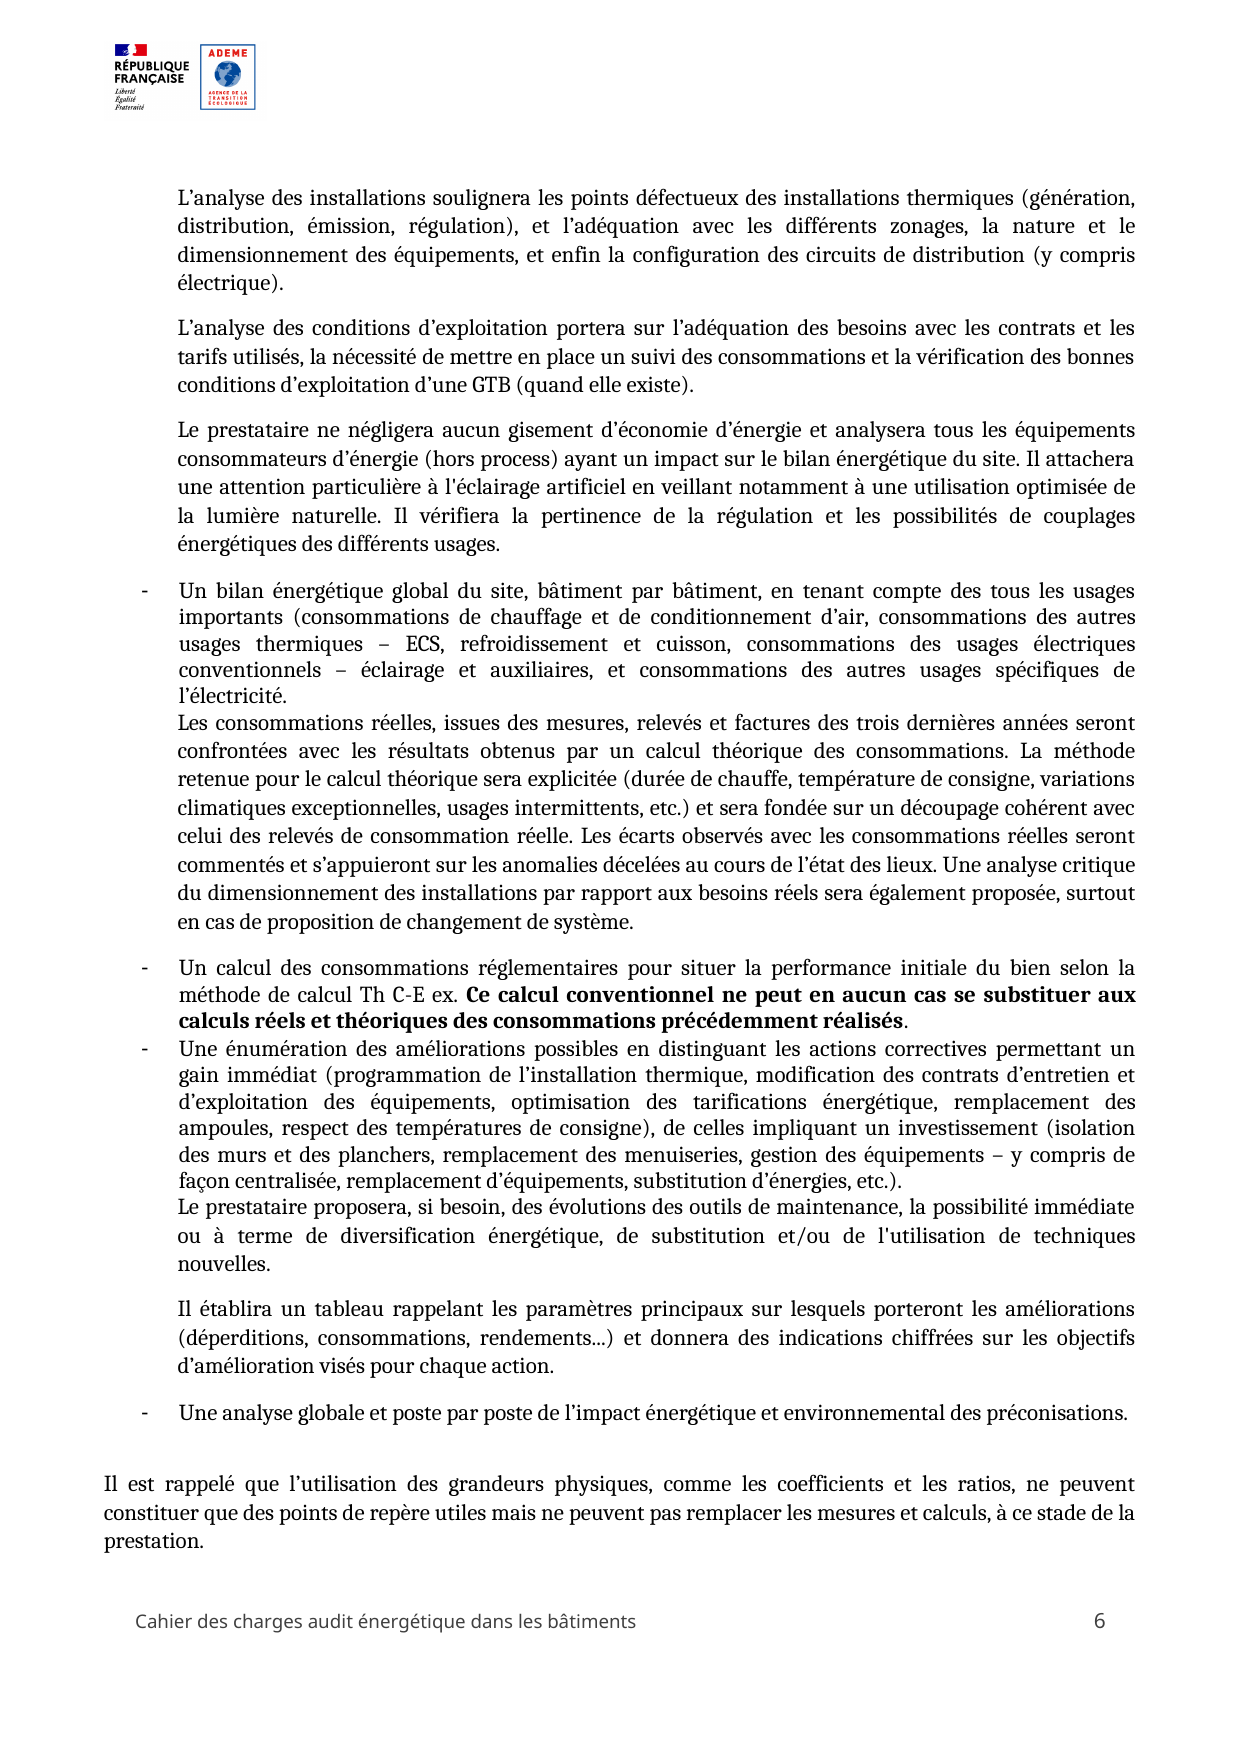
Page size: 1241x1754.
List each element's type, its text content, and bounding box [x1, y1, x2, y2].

list Un calcul des consommations réglementaires pour situer la performance initiale du bien selon la méthode de calcul Th C-E ex. Ce calcul conventionnel ne peut en aucun cas se substituer aux calculs réels et théoriques des consommations précédemment réalisés. [141, 953, 1137, 1034]
picture [103, 41, 267, 121]
list Un bilan énergétique global du site, bâtiment par bâtiment, en tenant compte des tous les usages importants (consommations de chauffage et de conditionnement d’air, consommations des autres usages thermiques – ECS, refroidissement et cuisson, consommations des usages électriques conventionnels – éclairage et auxiliaires, et consommations des autres usages spécifiques de l’électricité. [141, 576, 1137, 709]
text Le prestataire ne négligera aucun gisement d’économie d’énergie et analysera tous les équipements consommateurs d’énergie (hors process) ayant un impact sur le bilan énergétique du site. Il attachera une attention particulière à l'éclairage artificiel en veillant notamment à une utilisation optimisée de la lumière naturelle. Il vérifiera la pertinence de la régulation et les possibilités de couplages énergétiques des différents usages. [177, 417, 1137, 557]
text Il est rappelé que l’utilisation des grandeurs physiques, comme les coefficients et les ratios, ne peuvent constituer que des points de repère utiles mais ne peuvent pas remplacer les mesures et calculs, à ce stade de la prestation. [103, 1471, 1137, 1554]
text Il établira un tableau rappelant les paramètres principaux sur lesquels porteront les améliorations (déperditions, consommations, rendements...) et donnera des indications chiffrées sur les objectifs d’amélioration visés pour chaque action. [177, 1296, 1137, 1379]
list Une énumération des améliorations possibles en distinguant les actions correctives permettant un gain immédiat (programmation de l’installation thermique, modification des contrats d’entretien et d’exploitation des équipements, optimisation des tarifications énergétique, remplacement des ampoules, respect des températures de consigne), de celles impliquant un investissement (isolation des murs et des planchers, remplacement des menuiseries, gestion des équipements – y compris de façon centralisée, remplacement d’équipements, substitution d’énergies, etc.). [141, 1034, 1137, 1194]
list Une analyse globale et poste par poste de l’impact énergétique et environnemental des préconisations. [141, 1398, 1137, 1426]
text L’analyse des installations soulignera les points défectueux des installations thermiques (génération, distribution, émission, régulation), et l’adéquation avec les différents zonages, la nature et le dimensionnement des équipements, et enfin la configuration des circuits de distribution (y compris électrique). [177, 185, 1137, 296]
text Le prestataire proposera, si besoin, des évolutions des outils de maintenance, la possibilité immédiate ou à terme de diversification énergétique, de substitution et/ou de l'utilisation de techniques nouvelles. [177, 1194, 1137, 1277]
text L’analyse des conditions d’exploitation portera sur l’adéquation des besoins avec les contrats et les tarifs utilisés, la nécessité de mettre en place un suivi des consommations et la vérification des bonnes conditions d’exploitation d’une GTB (quand elle existe). [177, 315, 1137, 398]
text Les consommations réelles, issues des mesures, relevés et factures des trois dernières années seront confrontées avec les résultats obtenus par un calcul théorique des consommations. La méthode retenue pour le calcul théorique sera explicitée (durée de chauffe, température de consigne, variations climatiques exceptionnelles, usages intermittents, etc.) et sera fondée sur un découpage cohérent avec celui des relevés de consommation réelle. Les écarts observés avec les consommations réelles seront commentés et s’appuieront sur les anomalies décelées au cours de l’état des lieux. Une analyse critique du dimensionnement des installations par rapport aux besoins réels sera également proposée, surtout en cas de proposition de changement de système. [177, 709, 1137, 935]
